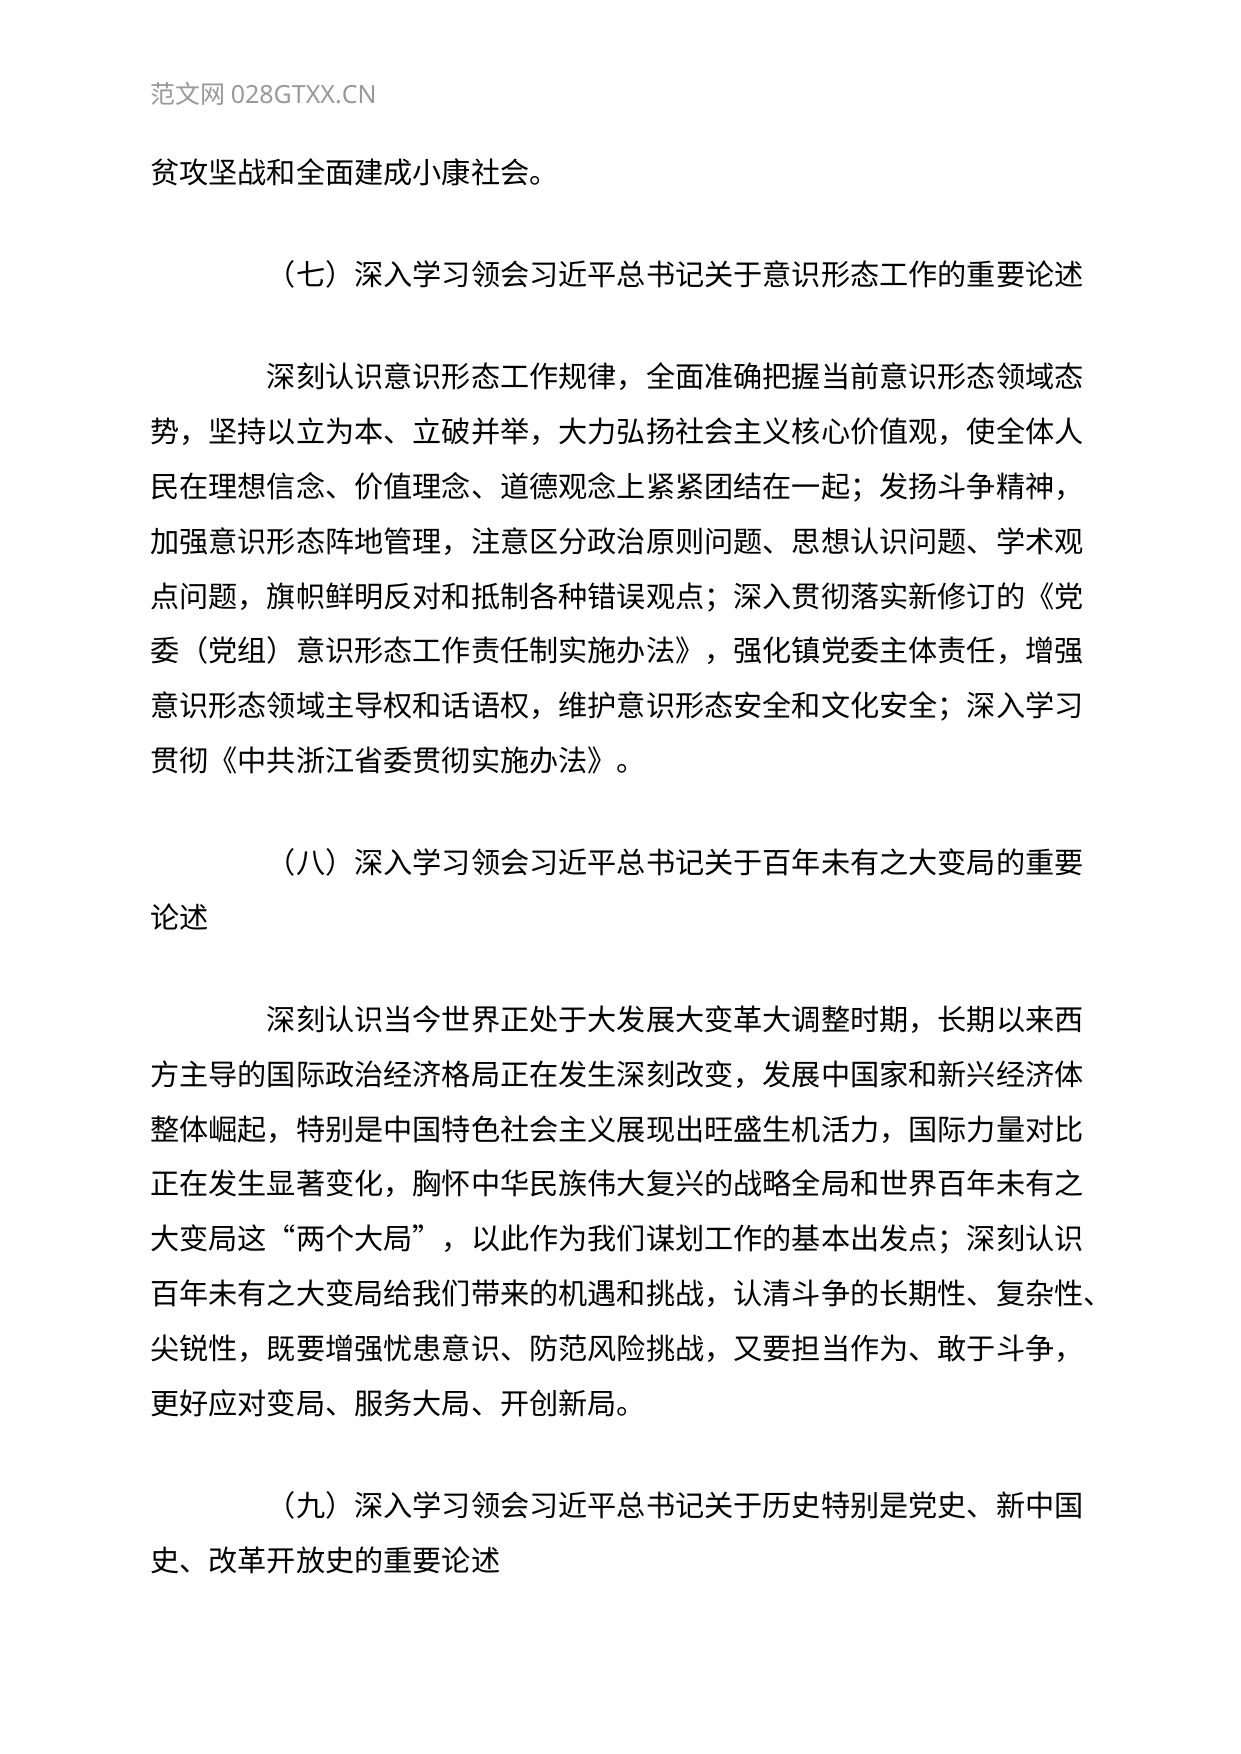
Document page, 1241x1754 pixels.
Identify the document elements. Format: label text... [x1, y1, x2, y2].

text （七）深入学习领会习近平总书记关于意识形态工作的重要论述 [150, 252, 1090, 294]
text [150, 150, 1090, 192]
text （九）深入学习领会习近平总书记关于历史特别是党史、新中国史、改革开放史的重要论述 [150, 1482, 1090, 1579]
text （八）深入学习领会习近平总书记关于百年未有之大变局的重要论述 [150, 839, 1090, 937]
text 深刻认识意识形态工作规律，全面准确把握当前意识形态领域态势，坚持以立为本、立破并举，大力弘扬社会主义核心价值观，使全体人民在理想信念、价值理念、道德观念上紧紧团结在一起；发扬斗争精神，加强意识形态阵地管理，注意区分政治原则问题、思想认识问题、学术观点问题，旗帜鲜明反对和抵制各种错误观点；深入贯彻落实新修订的《党委（党组）意识形态工作责任制实施办法》，强化镇党委主体责任，增强意识形态领域主导权和话语权，维护意识形态安全和文化安全；深入学习贯彻《中共浙江省委贯彻实施办法》。 [150, 353, 1090, 780]
text 深刻认识当今世界正处于大发展大变革大调整时期，长期以来西方主导的国际政治经济格局正在发生深刻改变，发展中国家和新兴经济体整体崛起，特别是中国特色社会主义展现出旺盛生机活力，国际力量对比正在发生显著变化，胸怀中华民族伟大复兴的战略全局和世界百年未有之大变局这“两个大局”，以此作为我们谋划工作的基本出发点；深刻认识百年未有之大变局给我们带来的机遇和挑战，认清斗争的长期性、复杂性、尖锐性，既要增强忧患意识、防范风险挑战，又要担当作为、敢于斗争，更好应对变局、服务大局、开创新局。 [150, 996, 1090, 1423]
